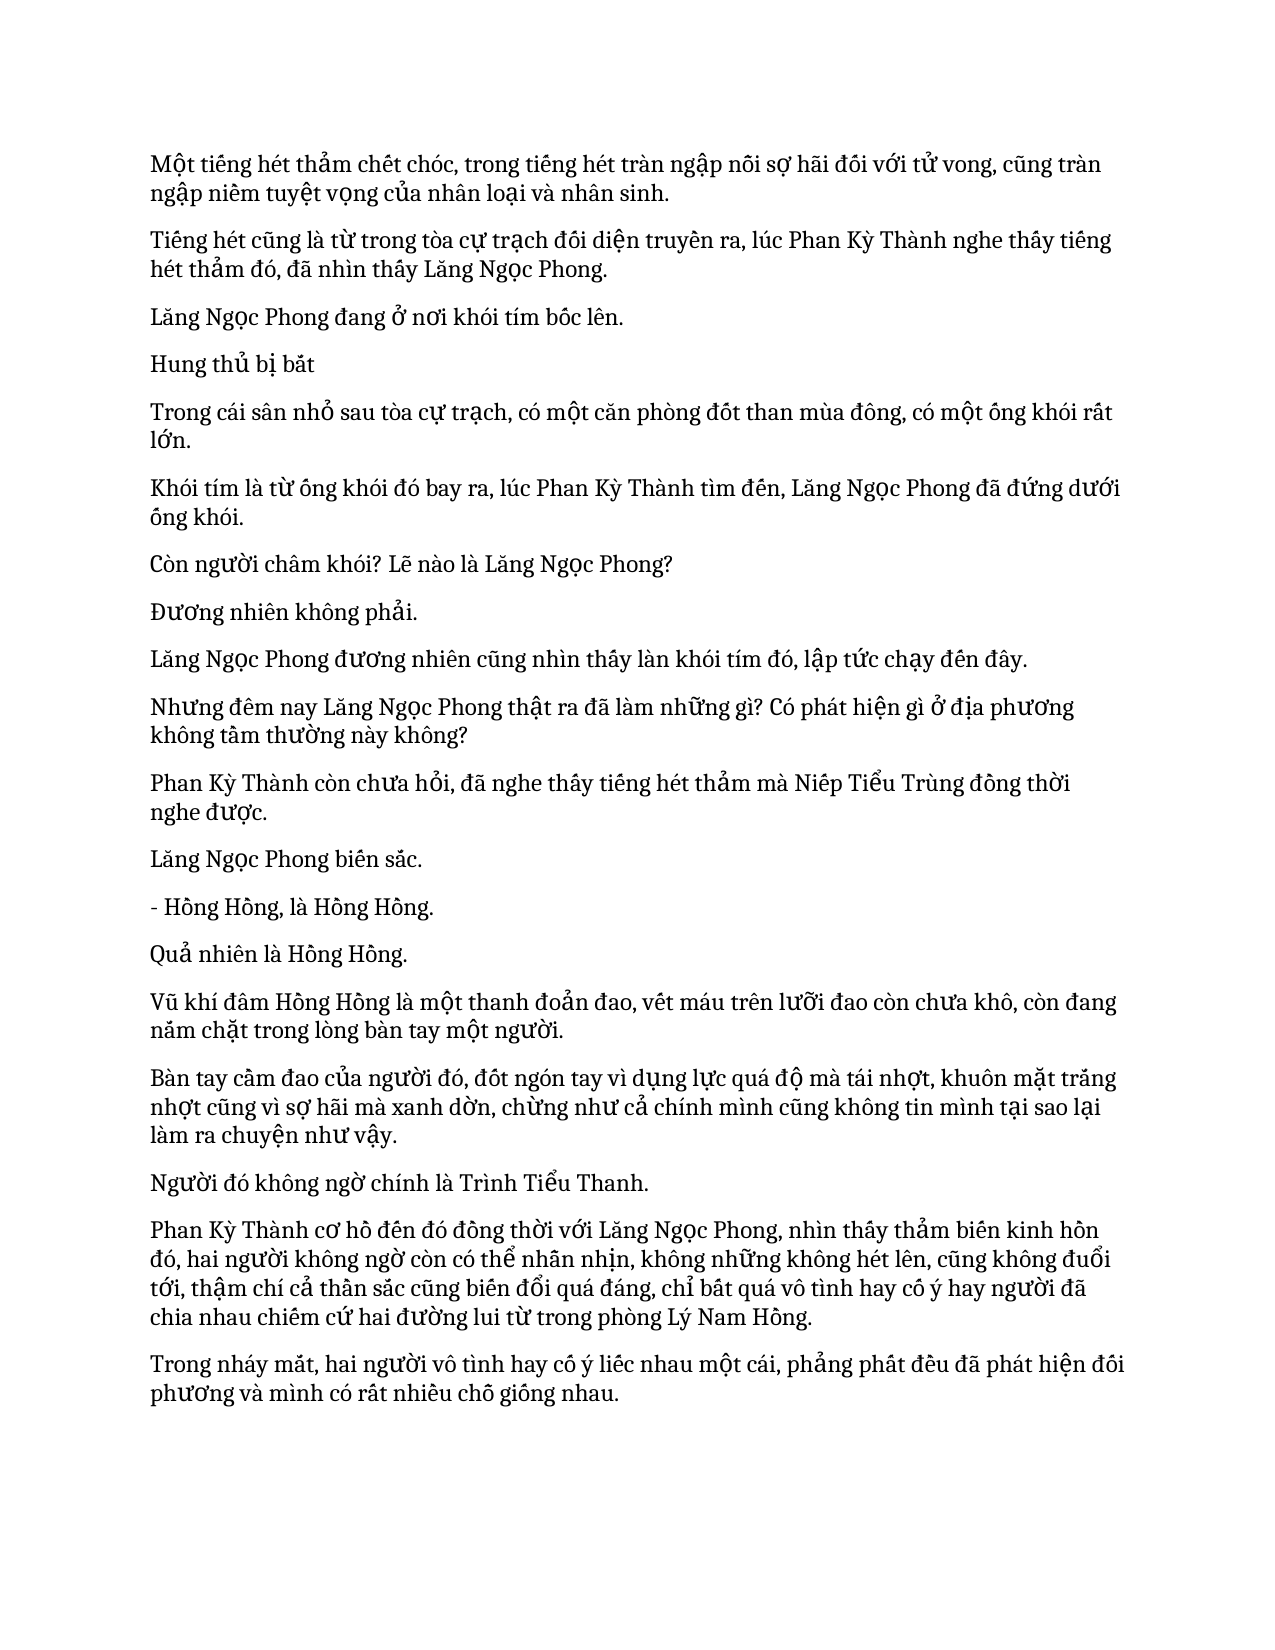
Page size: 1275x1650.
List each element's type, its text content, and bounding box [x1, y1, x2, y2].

text Đương nhiên không phải. [150, 597, 1125, 626]
text Phan Kỳ Thành cơ hồ đến đó đồng thời với Lăng Ngọc Phong, nhìn thấy thảm biến kinh hồn đó, hai người không ngờ còn có thể nhẫn nhịn, không những không hét lên, cũng không đuổi tới, thậm chí cả thần sắc cũng biến đổi quá đáng, chỉ bất quá vô tình hay cố ý hay người đã chia nhau chiếm cứ hai đường lui từ trong phòng Lý Nam Hồng. [150, 1216, 1125, 1331]
text Bàn tay cầm đao của người đó, đốt ngón tay vì dụng lực quá độ mà tái nhợt, khuôn mặt trắng nhợt cũng vì sợ hãi mà xanh dờn, chừng như cả chính mình cũng không tin mình tại sao lại làm ra chuyện như vậy. [150, 1064, 1125, 1150]
text Một tiếng hét thảm chết chóc, trong tiếng hét tràn ngập nỗi sợ hãi đối với tử vong, cũng tràn ngập niềm tuyệt vọng của nhân loại và nhân sinh. [150, 150, 1125, 207]
text Trong nháy mắt, hai người vô tình hay cố ý liếc nhau một cái, phảng phất đều đã phát hiện đối phương và mình có rất nhiều chỗ giống nhau. [150, 1350, 1125, 1407]
text Phan Kỳ Thành còn chưa hỏi, đã nghe thấy tiếng hét thảm mà Niếp Tiểu Trùng đồng thời nghe được. [150, 769, 1125, 826]
text - Hồng Hồng, là Hồng Hồng. [150, 892, 1125, 921]
text Tiếng hét cũng là từ trong tòa cự trạch đối diện truyền ra, lúc Phan Kỳ Thành nghe thấy tiếng hét thảm đó, đã nhìn thấy Lăng Ngọc Phong. [150, 226, 1125, 284]
text Lăng Ngọc Phong đương nhiên cũng nhìn thấy làn khói tím đó, lập tức chạy đến đây. [150, 645, 1125, 674]
text Khói tím là từ ống khói đó bay ra, lúc Phan Kỳ Thành tìm đến, Lăng Ngọc Phong đã đứng dưới ống khói. [150, 474, 1125, 531]
text Lăng Ngọc Phong biến sắc. [150, 845, 1125, 874]
text Trong cái sân nhỏ sau tòa cự trạch, có một căn phòng đốt than mùa đông, có một ống khói rất lớn. [150, 397, 1125, 455]
text Vũ khí đâm Hồng Hồng là một thanh đoản đao, vết máu trên lưỡi đao còn chưa khô, còn đang nắm chặt trong lòng bàn tay một người. [150, 987, 1125, 1045]
text Lăng Ngọc Phong đang ở nơi khói tím bốc lên. [150, 302, 1125, 331]
text Còn người châm khói? Lẽ nào là Lăng Ngọc Phong? [150, 550, 1125, 579]
text Người đó không ngờ chính là Trình Tiểu Thanh. [150, 1169, 1125, 1197]
text Nhưng đêm nay Lăng Ngọc Phong thật ra đã làm những gì? Có phát hiện gì ở địa phương không tầm thường này không? [150, 692, 1125, 750]
text Quả nhiên là Hồng Hồng. [150, 940, 1125, 969]
text Hung thủ bị bắt [150, 350, 1125, 379]
